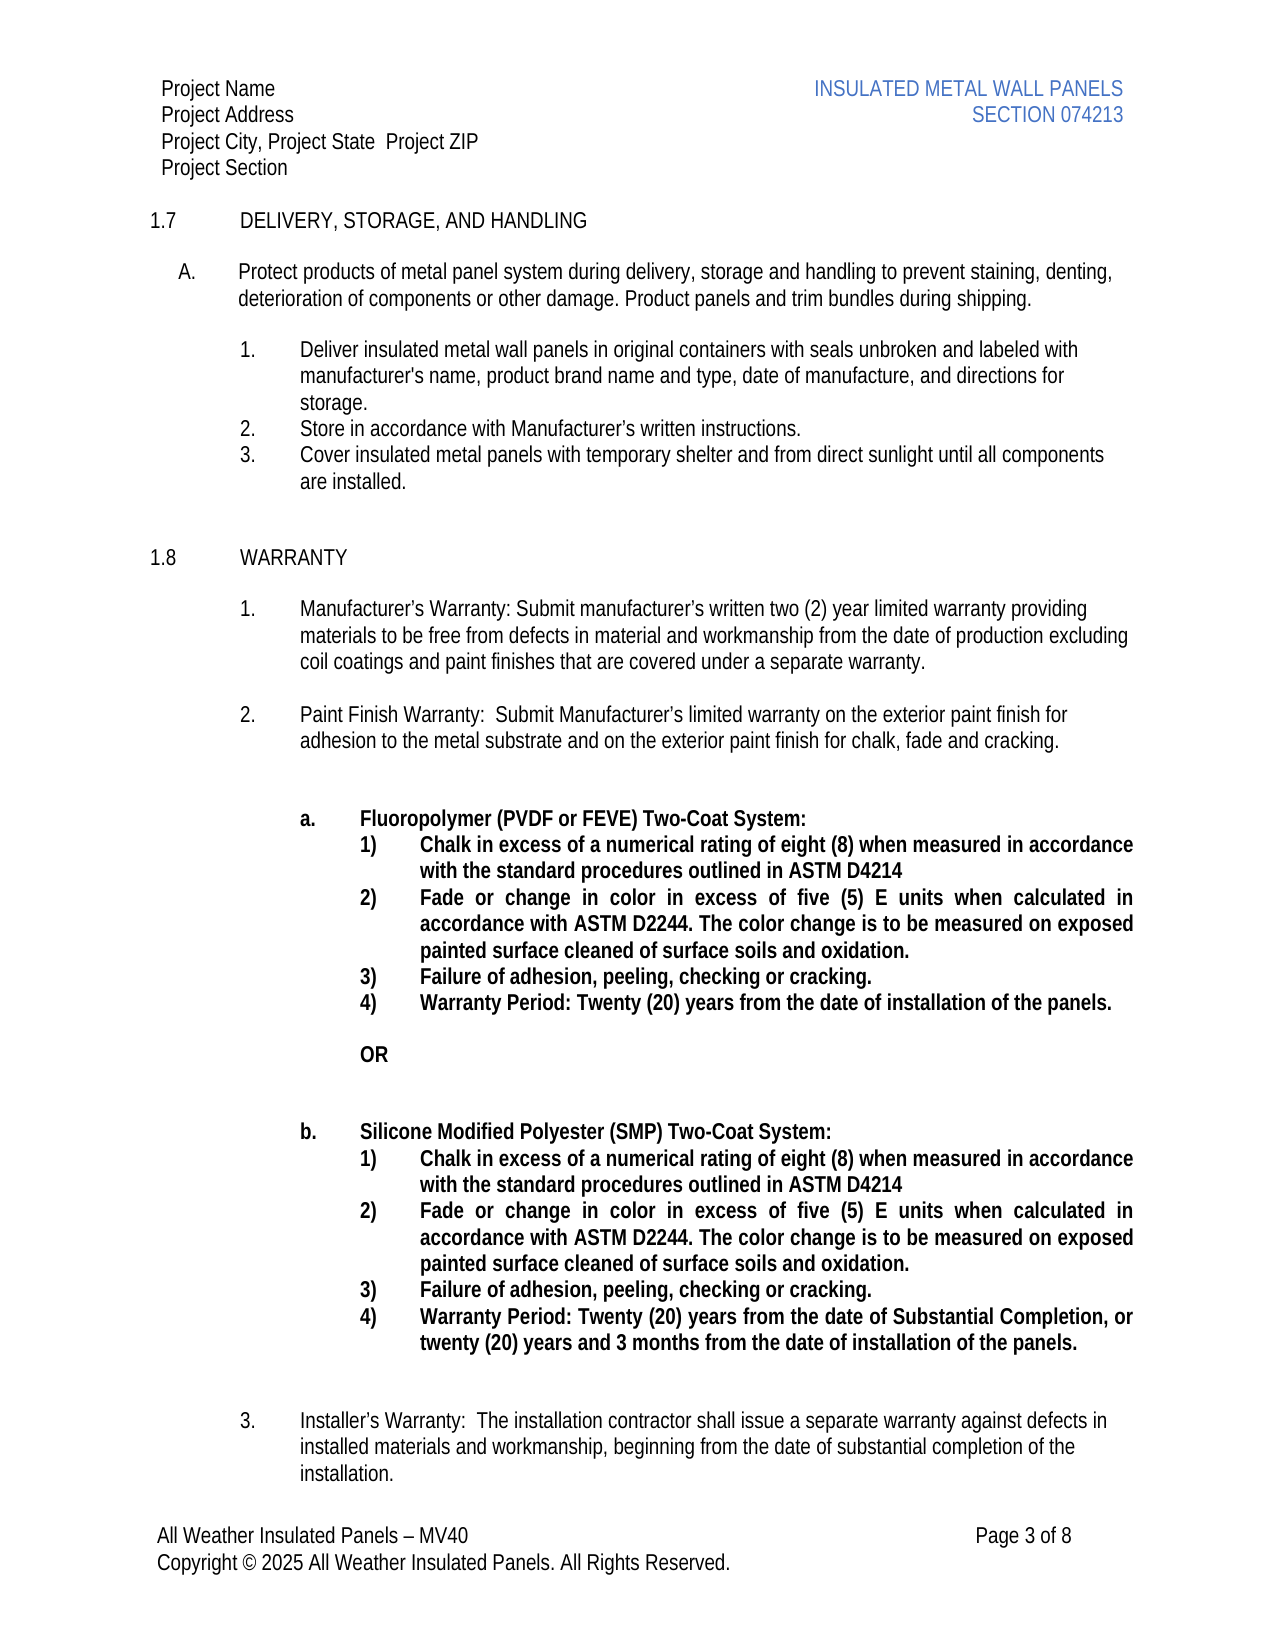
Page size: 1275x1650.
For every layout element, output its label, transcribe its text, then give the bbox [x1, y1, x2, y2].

text Fluoropolymer (PVDF or FEVE) Two-Coat System: [300, 805, 1134, 831]
text Installer’s Warranty: The installation contractor shall issue a separate warranty against defects in installed materials and workmanship, beginning from the date of substantial completion of the installation. [240, 1407, 1134, 1486]
text DELIVERY, STORAGE, AND HANDLING [150, 207, 1134, 233]
text Warranty Period: Twenty (20) years from the date of Substantial Completion, or twenty (20) years and 3 months from the date of installation of the panels. [360, 1303, 1134, 1356]
text Deliver insulated metal wall panels in original containers with seals unbroken and labeled with manufacturer's name, product brand name and type, date of manufacture, and directions for storage. [240, 336, 1134, 415]
text Silicone Modified Polyester (SMP) Two-Coat System: [300, 1118, 1134, 1145]
text Fade or change in color in excess of five (5) E units when calculated in accordance with ASTM D2244. The color change is to be measured on exposed painted surface cleaned of surface soils and oxidation. [360, 1197, 1134, 1276]
text Warranty [150, 544, 1134, 570]
text Paint Finish Warranty: Submit Manufacturer’s limited warranty on the exterior paint finish for adhesion to the metal substrate and on the exterior paint finish for chalk, fade and cracking. [240, 701, 1134, 753]
text Protect products of metal panel system during delivery, storage and handling to prevent staining, denting, deterioration of components or other damage. Product panels and trim bundles during shipping. [178, 258, 1134, 311]
text Cover insulated metal panels with temporary shelter and from direct sunlight until all components are installed. [240, 441, 1134, 494]
text Failure of adhesion, peeling, checking or cracking. [360, 963, 1134, 989]
text Chalk in excess of a numerical rating of eight (8) when measured in accordance with the standard procedures outlined in ASTM D4214 [360, 831, 1134, 884]
text Failure of adhesion, peeling, checking or cracking. [360, 1276, 1134, 1303]
text Fade or change in color in excess of five (5) E units when calculated in accordance with ASTM D2244. The color change is to be measured on exposed painted surface cleaned of surface soils and oxidation. [360, 884, 1134, 963]
text Store in accordance with Manufacturer’s written instructions. [240, 415, 1134, 441]
text Chalk in excess of a numerical rating of eight (8) when measured in accordance with the standard procedures outlined in ASTM D4214 [360, 1145, 1134, 1197]
text Warranty Period: Twenty (20) years from the date of installation of the panels. [360, 989, 1134, 1016]
list OR [360, 1041, 1134, 1067]
text Manufacturer’s Warranty: Submit manufacturer’s written two (2) year limited warranty providing materials to be free from defects in material and workmanship from the date of production excluding coil coatings and paint finishes that are covered under a separate warranty. [240, 595, 1134, 674]
